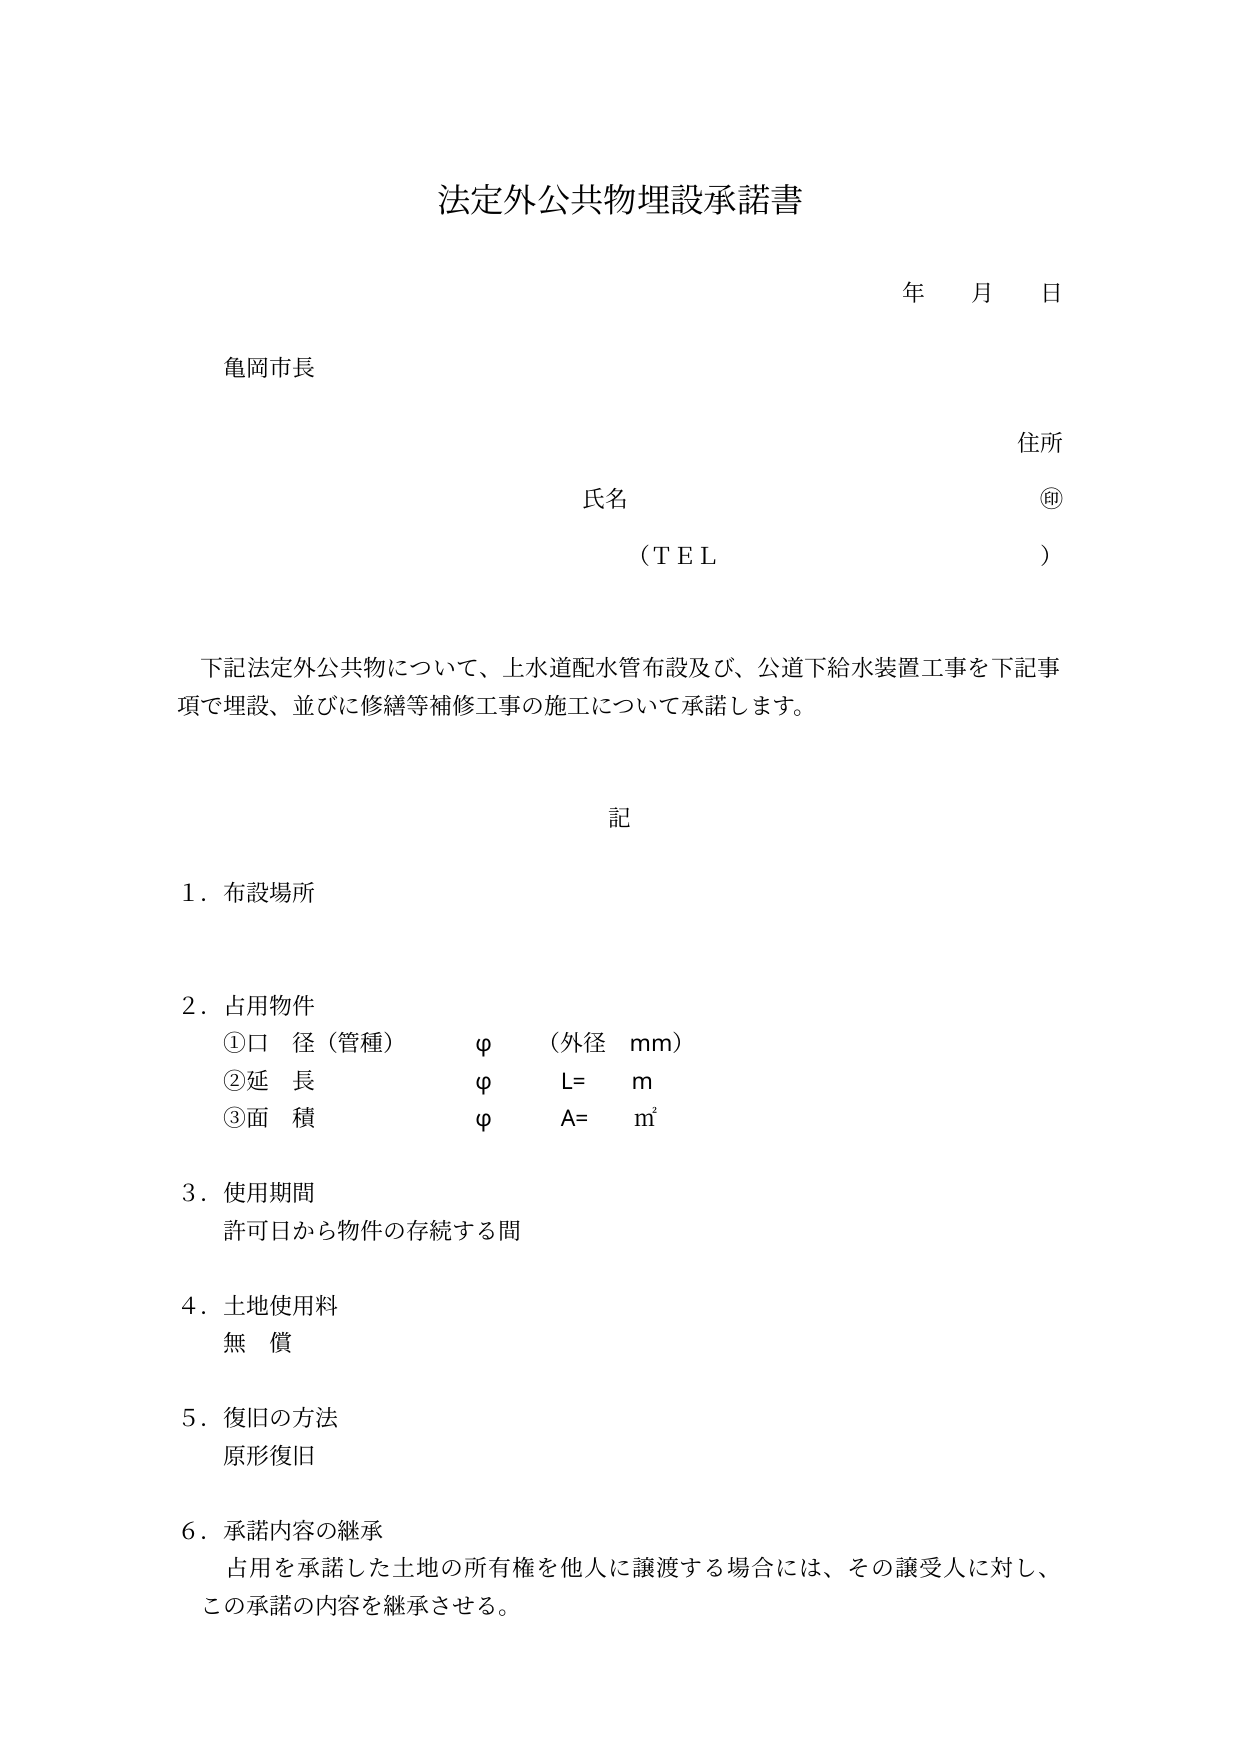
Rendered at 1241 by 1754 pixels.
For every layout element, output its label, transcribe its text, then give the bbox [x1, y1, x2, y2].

text ５．復旧の方法 [177, 1398, 1063, 1436]
text 住所 [177, 423, 1063, 461]
text ６．承諾内容の継承 [177, 1511, 1063, 1548]
text ①口 径（管種） φ （外径 mm） [177, 1023, 1063, 1061]
text 記 [177, 798, 1063, 836]
text 氏名 ㊞ [177, 479, 1063, 517]
text ②延 長 φ L= m [177, 1061, 1063, 1098]
text 無 償 [177, 1323, 1063, 1361]
text ③面 積 φ A= ㎡ [177, 1098, 1063, 1136]
text 原形復旧 [177, 1436, 1063, 1473]
text ２．占用物件 [177, 986, 1063, 1023]
text 法定外公共物埋設承諾書 [177, 161, 1063, 236]
text 許可日から物件の存続する間 [177, 1211, 1063, 1248]
text 年 月 日 [177, 273, 1063, 311]
text ３．使用期間 [177, 1173, 1063, 1211]
text １．布設場所 [177, 873, 1063, 911]
text 下記法定外公共物について、上水道配水管布設及び、公道下給水装置工事を下記事項で埋設、並びに修繕等補修工事の施工について承諾します。 [177, 648, 1063, 723]
text （ＴＥＬ ） [177, 536, 1063, 573]
text 亀岡市長 [177, 348, 1063, 386]
text 占用を承諾した土地の所有権を他人に譲渡する場合には、その譲受人に対し、 この承諾の内容を継承させる。 [177, 1548, 1063, 1623]
text ４．土地使用料 [177, 1286, 1063, 1323]
